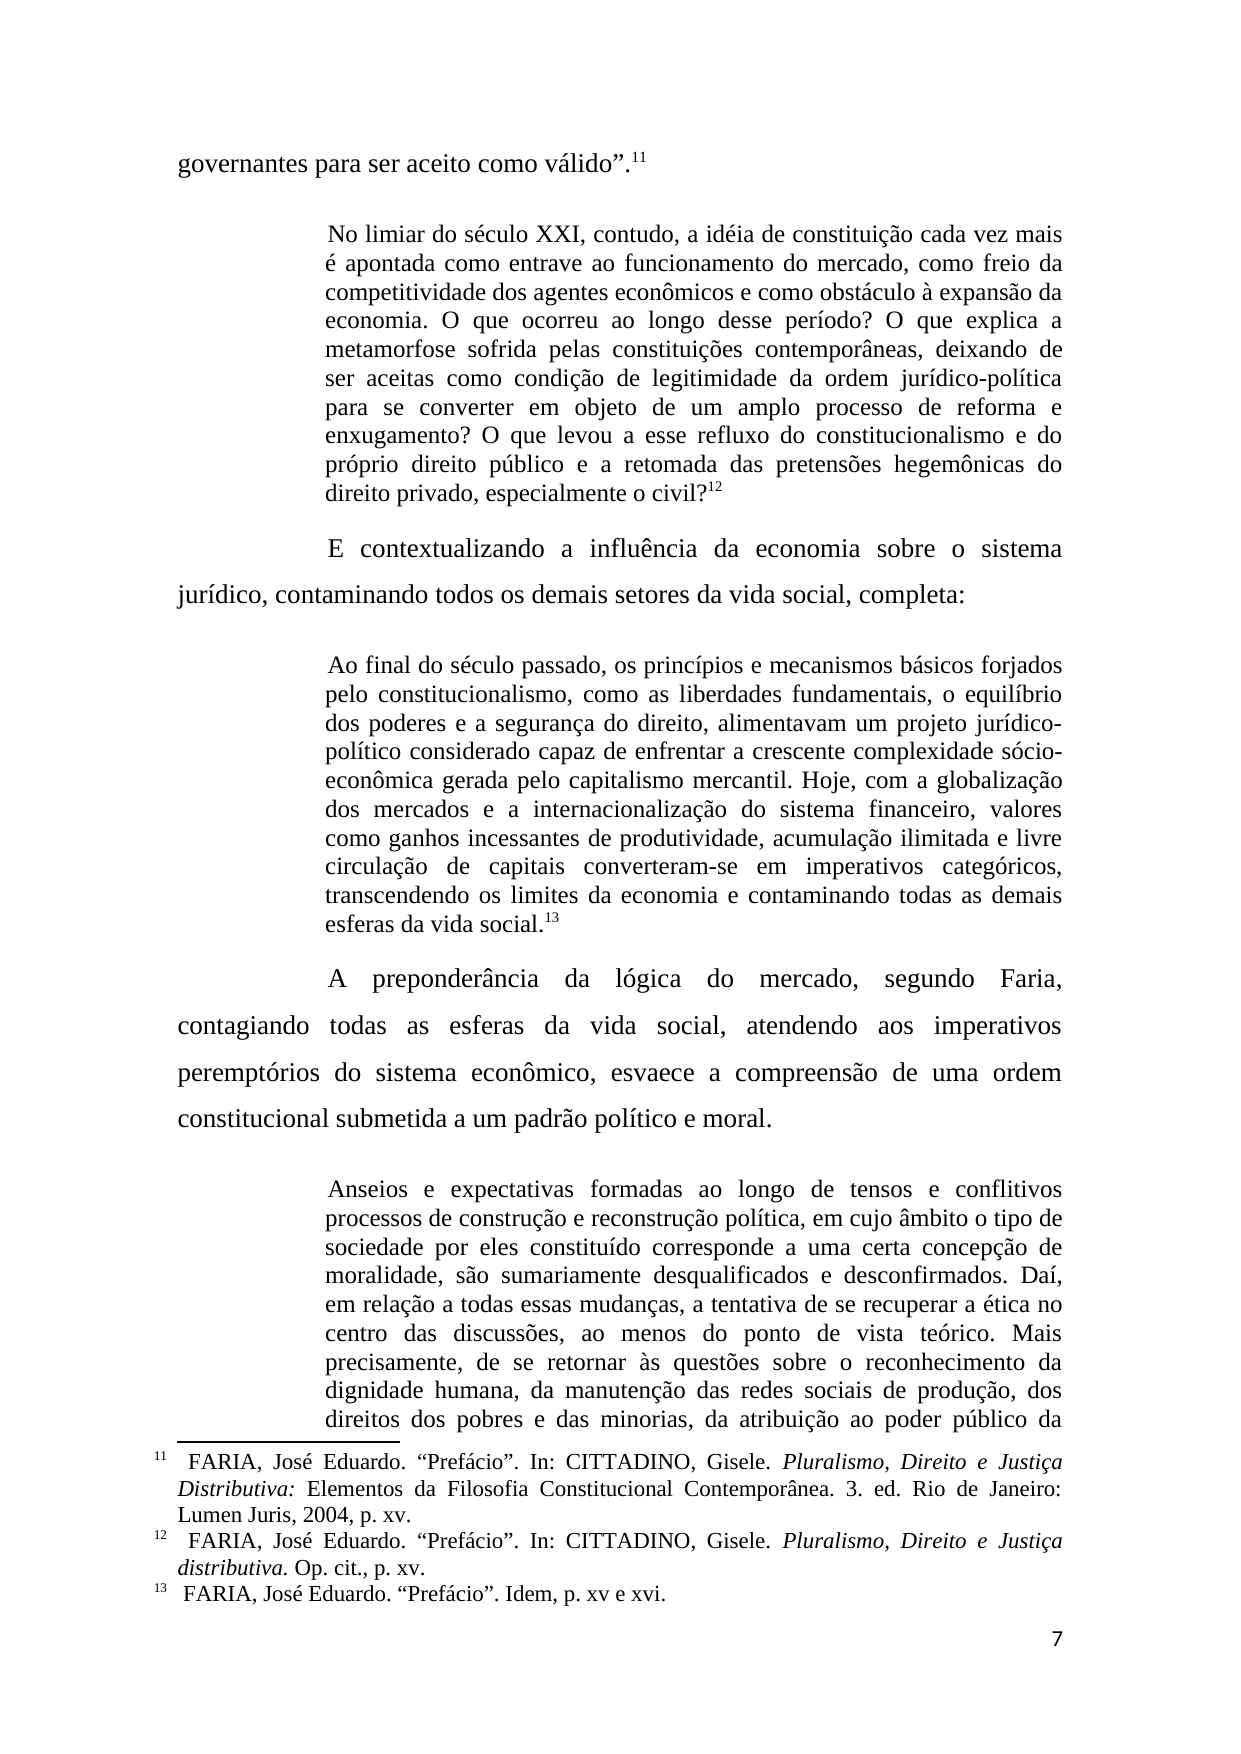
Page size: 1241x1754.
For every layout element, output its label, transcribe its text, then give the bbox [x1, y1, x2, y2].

text E contextualizando a influência da economia sobre o sistema jurídico, contaminando todos os demais setores da vida social, completa: [177, 532, 1063, 609]
text A preponderância da lógica do mercado, segundo Faria, contagiando todas as esferas da vida social, atendendo aos imperativos peremptórios do sistema econômico, esvaece a compreensão de uma ordem constitucional submetida a um padrão político e moral. [177, 963, 1063, 1134]
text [177, 148, 1063, 179]
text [325, 1174, 1063, 1433]
text Ao final do século passado, os princípios e mecanismos básicos forjados pelo constitucionalismo, como as liberdades fundamentais, o equilíbrio dos poderes e a segurança do direito, alimentavam um projeto jurídico-político considerado capaz de enfrentar a crescente complexidade sócio-econômica gerada pelo capitalismo mercantil. Hoje, com a globalização dos mercados e a internacionalização do sistema financeiro, valores como ganhos incessantes de produtividade, acumulação ilimitada e livre circulação de capitais converteram-se em imperativos categóricos, transcendendo os limites da economia e contaminando todas as demais esferas da vida social. [325, 650, 1063, 938]
text No limiar do século XXI, contudo, a idéia de constituição cada vez mais é apontada como entrave ao funcionamento do mercado, como freio da competitividade dos agentes econômicos e como obstáculo à expansão da economia. O que ocorreu ao longo desse período? O que explica a metamorfose sofrida pelas constituições contemporâneas, deixando de ser aceitas como condição de legitimidade da ordem jurídico-política para se converter em objeto de um amplo processo de reforma e enxugamento? O que levou a esse refluxo do constitucionalismo e do próprio direito público e a retomada das pretensões hegemônicas do direito privado, especialmente o civil? [325, 219, 1063, 507]
